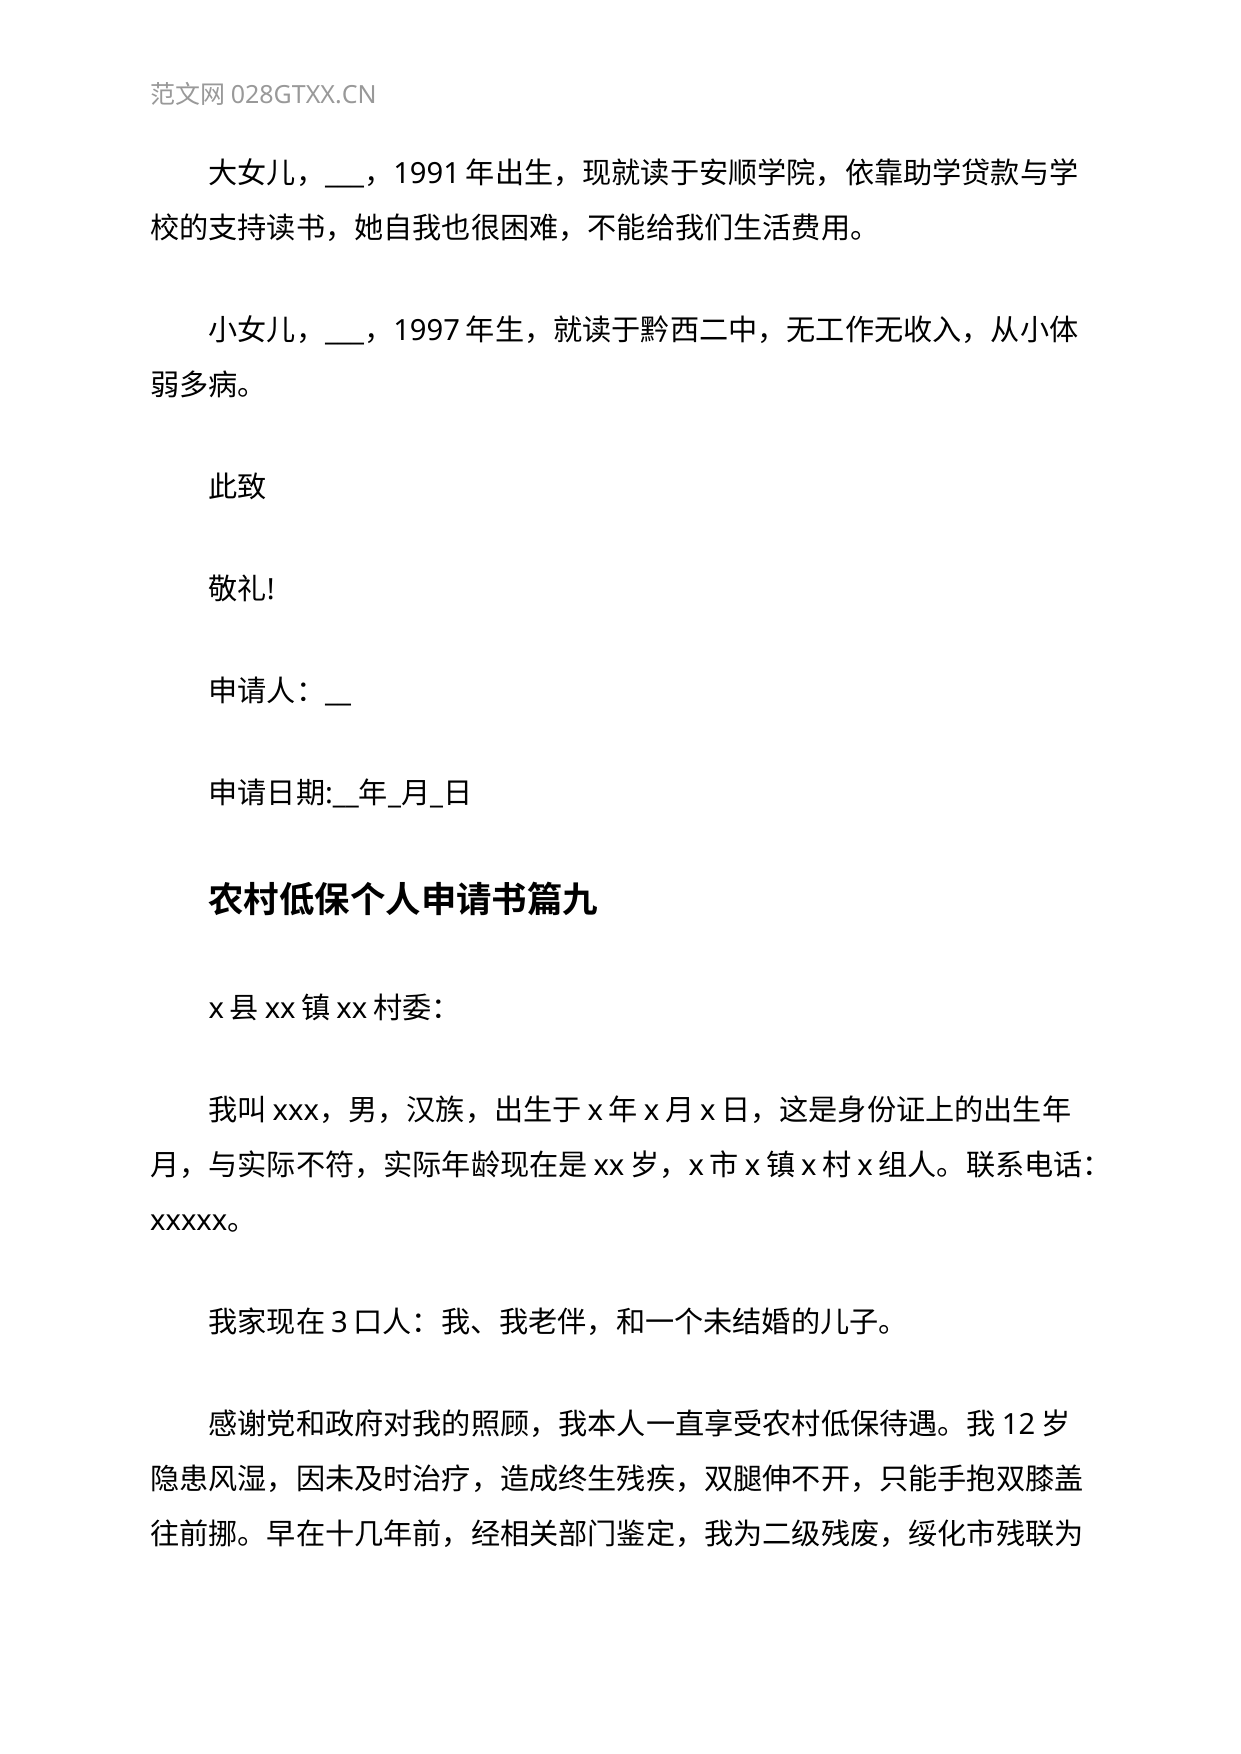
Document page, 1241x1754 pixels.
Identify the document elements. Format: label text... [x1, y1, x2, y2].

text 敬礼! [150, 565, 1090, 608]
text 我家现在3口人：我、我老伴，和一个未结婚的儿子。 [150, 1299, 1090, 1341]
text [150, 1401, 1090, 1553]
text 大女儿，___，1991年出生，现就读于安顺学院，依靠助学贷款与学校的支持读书，她自我也很困难，不能给我们生活费用。 [150, 150, 1090, 247]
text 申请日期:__年_月_日 [150, 769, 1090, 812]
text 农村低保个人申请书篇九 [150, 871, 1090, 922]
text 申请人：__ [150, 667, 1090, 710]
text 此致 [150, 463, 1090, 506]
text 小女儿，___，1997年生，就读于黔西二中，无工作无收入，从小体弱多病。 [150, 307, 1090, 404]
text x县xx镇xx村委： [150, 985, 1090, 1027]
text 我叫xxx，男，汉族，出生于x年x月x日，这是身份证上的出生年月，与实际不符，实际年龄现在是xx岁，x市x镇x村x组人。联系电话：xxxxx。 [150, 1087, 1090, 1239]
